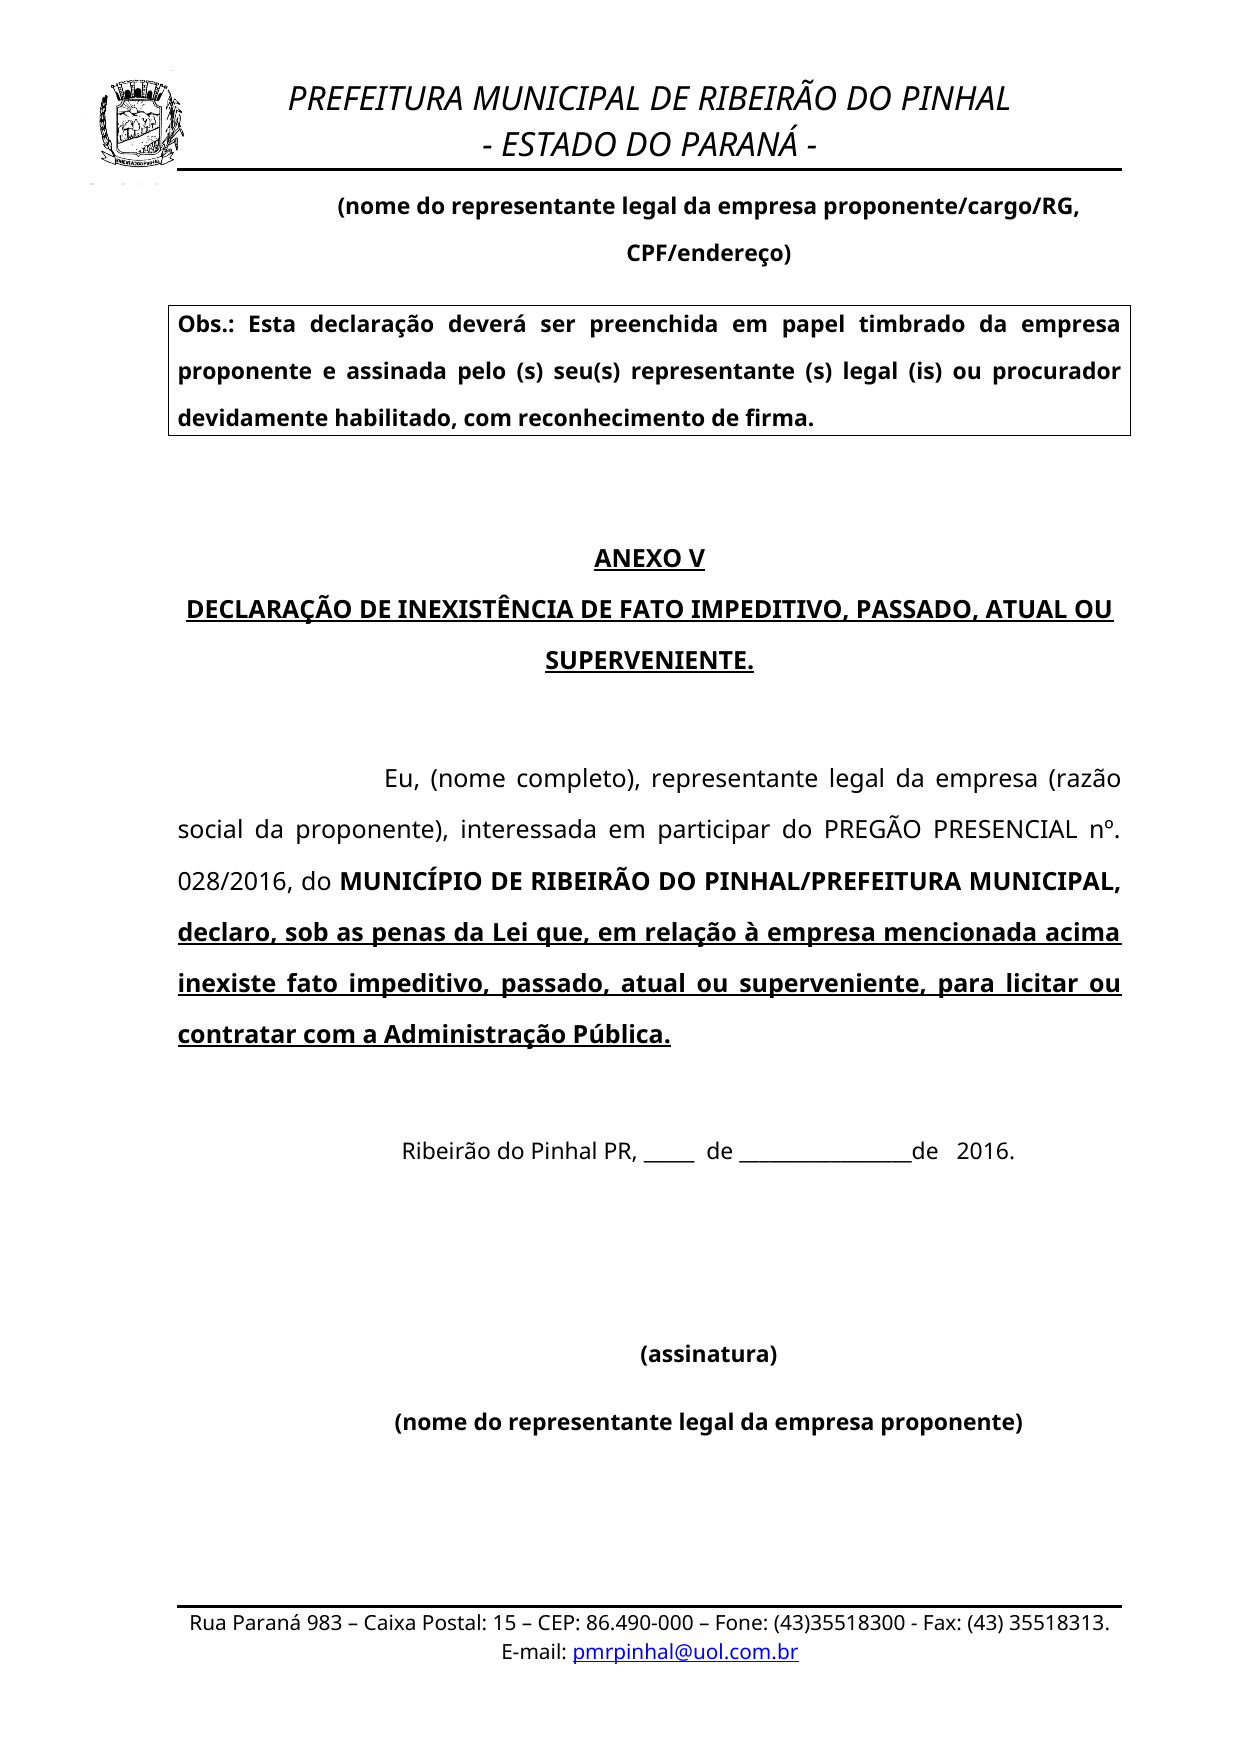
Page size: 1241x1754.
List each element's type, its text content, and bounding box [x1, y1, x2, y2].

text (nome do representante legal da empresa proponente) [295, 1406, 1122, 1437]
picture [83, 65, 202, 185]
title ANEXO V [177, 540, 1122, 574]
title DECLARAÇÃO DE INEXISTÊNCIA DE FATO IMPEDITIVO, PASSADO, ATUAL OU SUPERVENIENTE. [177, 591, 1122, 676]
text (nome do representante legal da empresa proponente/cargo/RG, CPF/endereço) [295, 190, 1122, 268]
text (assinatura) [295, 1338, 1122, 1369]
text Eu, (nome completo), representante legal da empresa (razão social da proponente), interessada em participar do PREGÃO PRESENCIAL nº. 028/2016, do MUNICÍPIO DE RIBEIRÃO DO PINHAL/PREFEITURA MUNICIPAL, declaro, sob as penas da Lei que, em relação à empresa mencionada acima inexiste fato impeditivo, passado, atual ou superveniente, para licitar ou contratar com a Administração Pública. [177, 995, 1122, 1050]
text Eu, (nome completo), representante legal da empresa (razão social da proponente), interessada em participar do PREGÃO PRESENCIAL nº. 028/2016, do MUNICÍPIO DE RIBEIRÃO DO PINHAL/PREFEITURA MUNICIPAL, declaro, sob as penas da Lei que, em relação à empresa mencionada acima inexiste fato impeditivo, passado, atual ou superveniente, para licitar ou contratar com a Administração Pública. [177, 944, 1122, 994]
text Obs.: Esta declaração deverá ser preenchida em papel timbrado da empresa proponente e assinada pelo (s) seu(s) representante (s) legal (is) ou procurador devidamente habilitado, com reconhecimento de firma. [169, 306, 1130, 435]
text Eu, (nome completo), representante legal da empresa (razão social da proponente), interessada em participar do PREGÃO PRESENCIAL nº. 028/2016, do MUNICÍPIO DE RIBEIRÃO DO PINHAL/PREFEITURA MUNICIPAL, declaro, sob as penas da Lei que, em relação à empresa mencionada acima inexiste fato impeditivo, passado, atual ou superveniente, para licitar ou contratar com a Administração Pública. [177, 761, 1122, 943]
text Ribeirão do Pinhal PR, _____ de _________________de 2016. [295, 1135, 1122, 1166]
